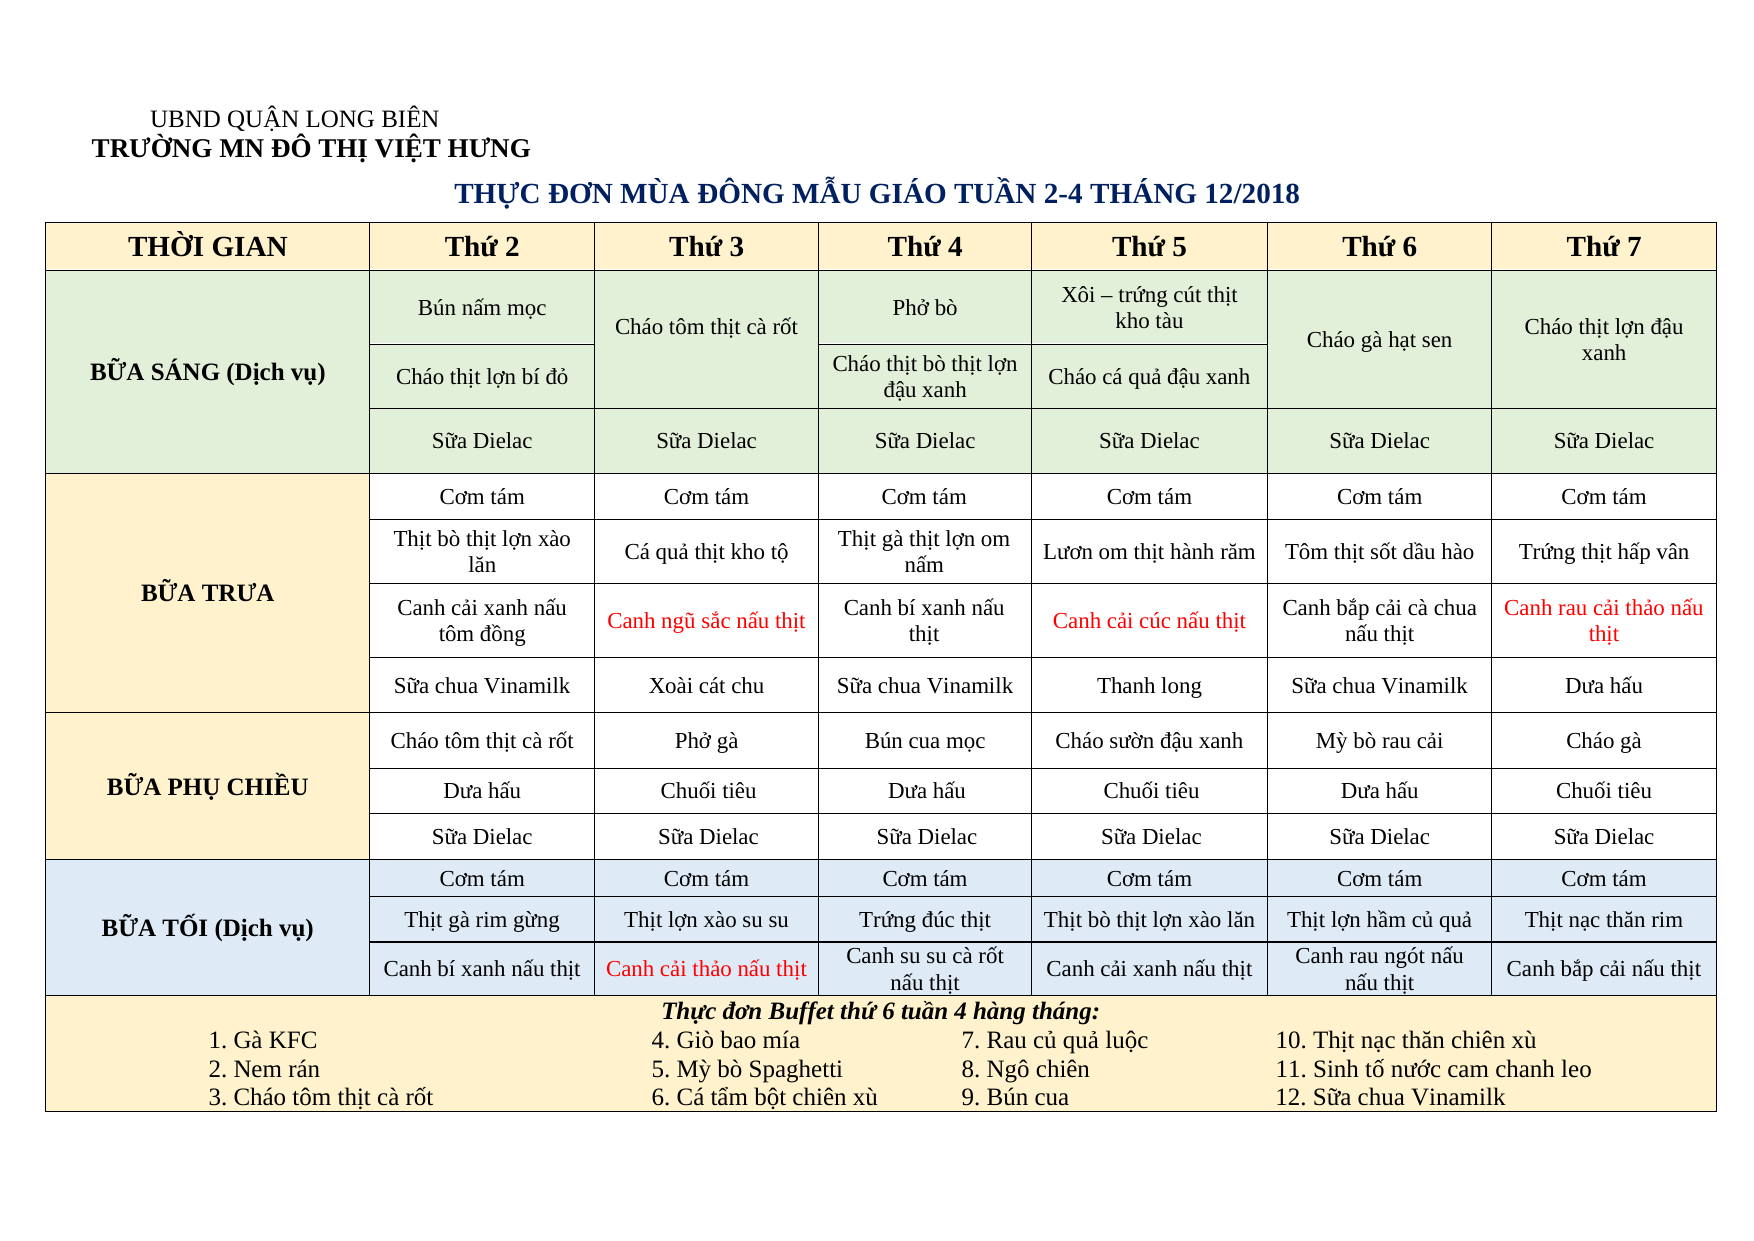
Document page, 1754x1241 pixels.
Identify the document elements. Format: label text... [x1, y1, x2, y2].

table_cell Cơm tám [819, 474, 1031, 518]
table_cell Sữa Dielac [370, 409, 594, 473]
table_cell Canh bắp cải nấu thịt [1492, 943, 1716, 995]
table_cell Canh cải xanh nấu thịt [1032, 943, 1267, 995]
table_cell Cơm tám [1268, 474, 1491, 518]
table_cell Thịt lợn hầm củ quả [1268, 897, 1491, 941]
table_header Thứ 3 [595, 223, 818, 269]
table_cell Canh bắp cải cà chua nấu thịt [1268, 584, 1491, 657]
table_cell Cháo gà [1492, 713, 1716, 767]
table_cell Sữa chua Vinamilk [370, 658, 594, 712]
table_cell Chuối tiêu [1492, 769, 1716, 813]
table_cell Cháo tôm thịt cà rốt [370, 713, 594, 767]
table_header Thứ 2 [370, 223, 594, 269]
table_header Thứ 5 [1032, 223, 1267, 269]
table_cell Cháo gà hạt sen [1268, 271, 1491, 408]
table_cell Cháo thịt lợn đậu xanh [1492, 271, 1716, 408]
table_cell Canh ngũ sắc nấu thịt [595, 584, 818, 657]
table_cell Canh bí xanh nấu thịt [370, 943, 594, 995]
table_cell Thịt gà thịt lợn om nấm [819, 520, 1031, 583]
table_cell Sữa Dielac [595, 814, 818, 859]
table_cell Cơm tám [370, 474, 594, 518]
table_cell BỮA TRƯA [46, 474, 369, 712]
table_cell Thịt bò thịt lợn xào lăn [370, 520, 594, 583]
table_cell Sữa chua Vinamilk [1268, 658, 1491, 712]
table_cell Cơm tám [595, 860, 818, 896]
table_cell Sữa Dielac [370, 814, 594, 859]
table_cell Thịt nạc thăn rim [1492, 897, 1716, 941]
table_cell Cháo thịt lợn bí đỏ [370, 345, 594, 408]
table_cell Phở gà [595, 713, 818, 767]
table_cell Tôm thịt sốt dầu hào [1268, 520, 1491, 583]
table_cell Canh rau ngót nấu nấu thịt [1268, 943, 1491, 995]
table_cell BỮA PHỤ CHIỀU [46, 713, 369, 859]
table_cell Xoài cát chu [595, 658, 818, 712]
table_cell Thịt lợn xào su su [595, 897, 818, 941]
table_cell Cháo tôm thịt cà rốt [595, 271, 818, 408]
table_cell Thực đơn Buffet thứ 6 tuần 4 hàng tháng: 1. Gà KFC 4. Giò bao mía 7. Rau củ quả luộc 10. Thịt nạc thăn chiên xù 2. Nem rán 5. Mỳ bò Spaghetti 8. Ngô chiên 11. Sinh tố nước cam chanh leo 3. Cháo tôm thịt cà rốt 6. Cá tẩm bột chiên xù 9. Bún cua 12. Sữa chua Vinamilk [46, 996, 1716, 1111]
table_cell Thanh long [1032, 658, 1267, 712]
table_cell Canh cải thảo nấu thịt [595, 943, 818, 995]
table_cell Canh cải cúc nấu thịt [1032, 584, 1267, 657]
table_cell Xôi – trứng cút thịt kho tàu [1032, 271, 1267, 343]
text THỰC ĐƠN MÙA ĐÔNG MẪU GIÁO TUẦN 2-4 THÁNG 12/2018 [75, 176, 1679, 210]
table_cell Cá quả thịt kho tộ [595, 520, 818, 583]
table_cell Canh su su cà rốt nấu thịt [819, 943, 1031, 995]
table_cell BỮA TỐI (Dịch vụ) [46, 860, 369, 995]
table_cell Sữa Dielac [1268, 409, 1491, 473]
table_cell BỮA SÁNG (Dịch vụ) [46, 271, 369, 473]
table_cell Cơm tám [1032, 860, 1267, 896]
text UBND QUẬN LONG BIÊN [75, 104, 547, 132]
table_cell Canh bí xanh nấu thịt [819, 584, 1031, 657]
table_cell Sữa Dielac [819, 409, 1031, 473]
table_cell Cơm tám [595, 474, 818, 518]
table_cell Sữa Dielac [1492, 814, 1716, 859]
table_cell Mỳ bò rau cải [1268, 713, 1491, 767]
table_cell Sữa chua Vinamilk [819, 658, 1031, 712]
table_cell Thịt gà rim gừng [370, 897, 594, 941]
table_cell Dưa hấu [370, 769, 594, 813]
table_cell Chuối tiêu [595, 769, 818, 813]
table_cell Lươn om thịt hành răm [1032, 520, 1267, 583]
table_cell Bún cua mọc [819, 713, 1031, 767]
table_cell Phở bò [819, 271, 1031, 343]
table_cell Canh cải xanh nấu tôm đồng [370, 584, 594, 657]
table_cell Sữa Dielac [1032, 814, 1267, 859]
table_cell Canh rau cải thảo nấu thịt [1492, 584, 1716, 657]
table_cell Dưa hấu [1268, 769, 1491, 813]
table_cell Cơm tám [1032, 474, 1267, 518]
table_header Thứ 7 [1492, 223, 1716, 269]
table_cell Sữa Dielac [1032, 409, 1267, 473]
table_cell Dưa hấu [819, 769, 1031, 813]
table_cell Dưa hấu [1492, 658, 1716, 712]
table_cell Trứng thịt hấp vân [1492, 520, 1716, 583]
table_cell Cơm tám [1492, 474, 1716, 518]
table_cell Cháo thịt bò thịt lợn đậu xanh [819, 345, 1031, 408]
table_header Thứ 6 [1268, 223, 1491, 269]
table_cell Sữa Dielac [1268, 814, 1491, 859]
table_header Thứ 4 [819, 223, 1031, 269]
table_cell Sữa Dielac [595, 409, 818, 473]
text TRƯỜNG MN ĐÔ THỊ VIỆT HƯNG [75, 132, 547, 164]
table_cell Thịt bò thịt lợn xào lăn [1032, 897, 1267, 941]
table_cell Sữa Dielac [819, 814, 1031, 859]
table_cell Cơm tám [1268, 860, 1491, 896]
table_header THỜI GIAN [46, 223, 369, 269]
table_cell Cơm tám [1492, 860, 1716, 896]
table_cell Sữa Dielac [1492, 409, 1716, 473]
table_cell Bún nấm mọc [370, 271, 594, 343]
table_cell Chuối tiêu [1032, 769, 1267, 813]
table_cell Cơm tám [819, 860, 1031, 896]
table_cell Trứng đúc thịt [819, 897, 1031, 941]
table_cell Cơm tám [370, 860, 594, 896]
table_cell Cháo cá quả đậu xanh [1032, 345, 1267, 408]
table_cell Cháo sườn đậu xanh [1032, 713, 1267, 767]
